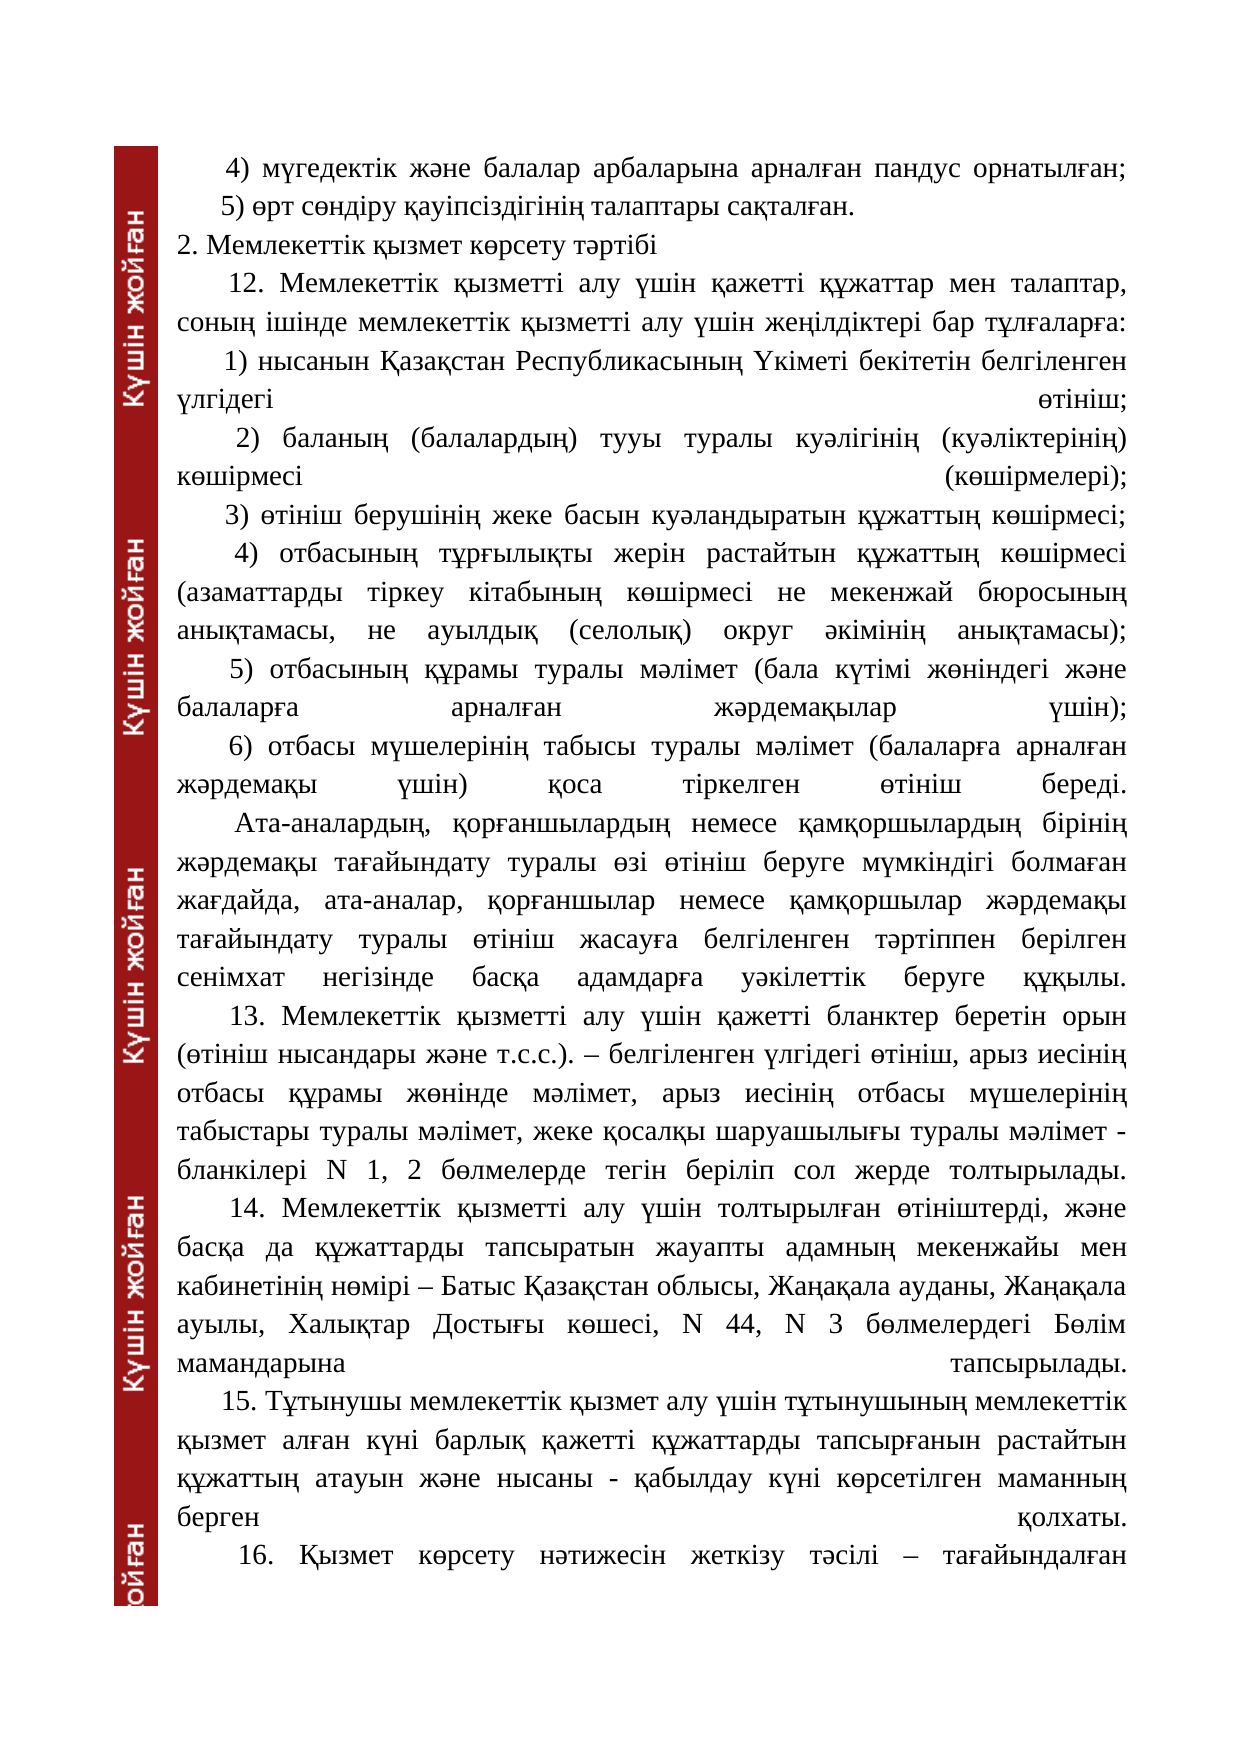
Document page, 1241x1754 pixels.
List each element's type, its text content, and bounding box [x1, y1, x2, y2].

picture [114, 261, 158, 266]
picture [114, 1571, 158, 1606]
picture [114, 146, 158, 150]
picture [114, 222, 158, 227]
text 2. Мемлекеттік қызмет көрсету тәртібі [112, 227, 1128, 261]
